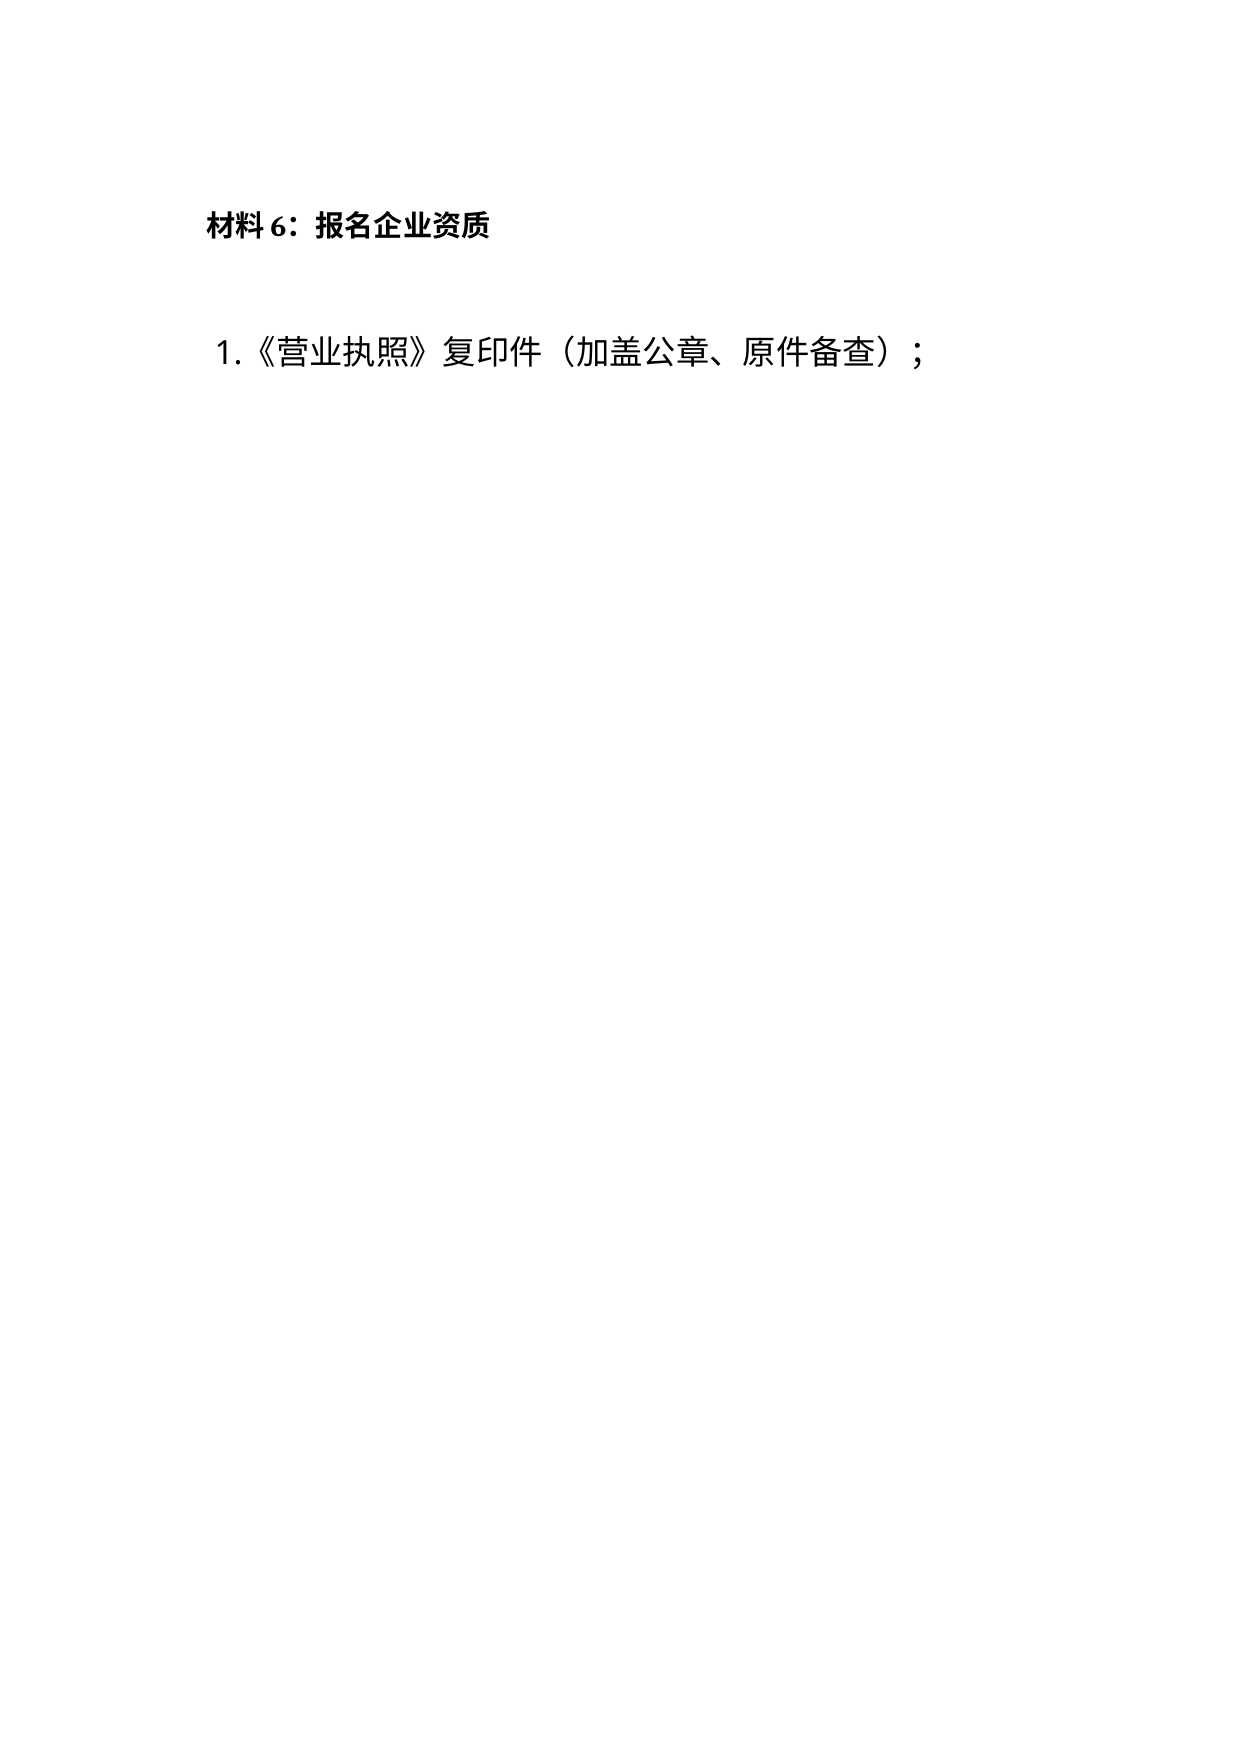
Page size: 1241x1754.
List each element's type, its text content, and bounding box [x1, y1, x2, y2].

subtitle 材料6：报名企业资质 [148, 190, 1092, 258]
text 1.《营业执照》复印件（加盖公章、原件备查）； [148, 316, 1092, 384]
